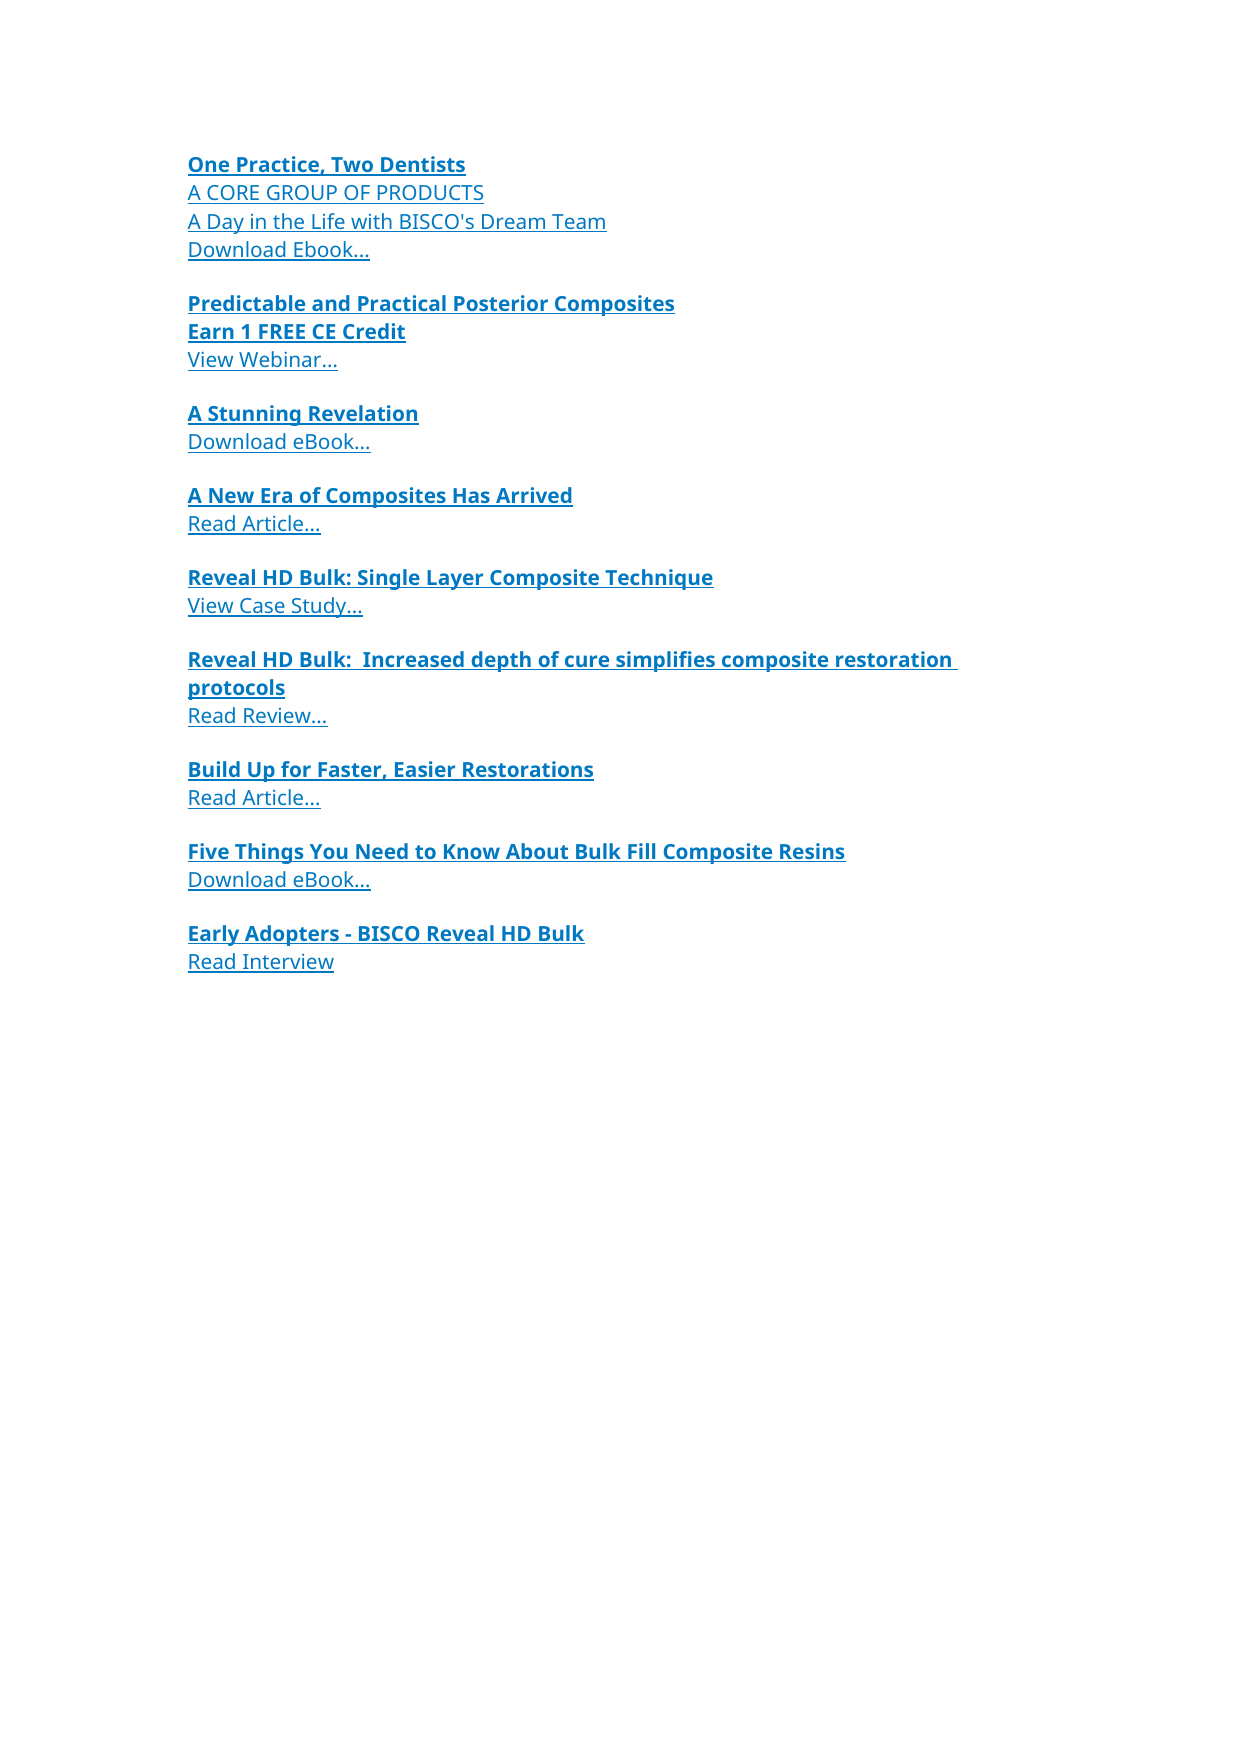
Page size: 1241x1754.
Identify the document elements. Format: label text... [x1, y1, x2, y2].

text A New Era of Composites Has Arrived Read Article… [187, 481, 1053, 538]
text A Stunning Revelation Download eBook… [187, 399, 1053, 456]
text Build Up for Faster, Easier Restorations Read Article… [187, 755, 1053, 812]
text Five Things You Need to Know About Bulk Fill Composite Resins Download eBook… [187, 837, 1053, 894]
text Early Adopters - BISCO Reveal HD Bulk Read Interview [187, 919, 1053, 976]
text Reveal HD Bulk: Increased depth of cure simplifies composite restoration protocols Read Review… [187, 645, 1053, 730]
text One Practice, Two Dentists A CORE GROUP OF PRODUCTS A Day in the Life with BISCO's Dream Team Download Ebook... [187, 150, 1053, 264]
text Predictable and Practical Posterior Composites Earn 1 FREE CE Credit View Webinar… [187, 289, 1053, 374]
text Reveal HD Bulk: Single Layer Composite Technique View Case Study… [187, 563, 1053, 620]
